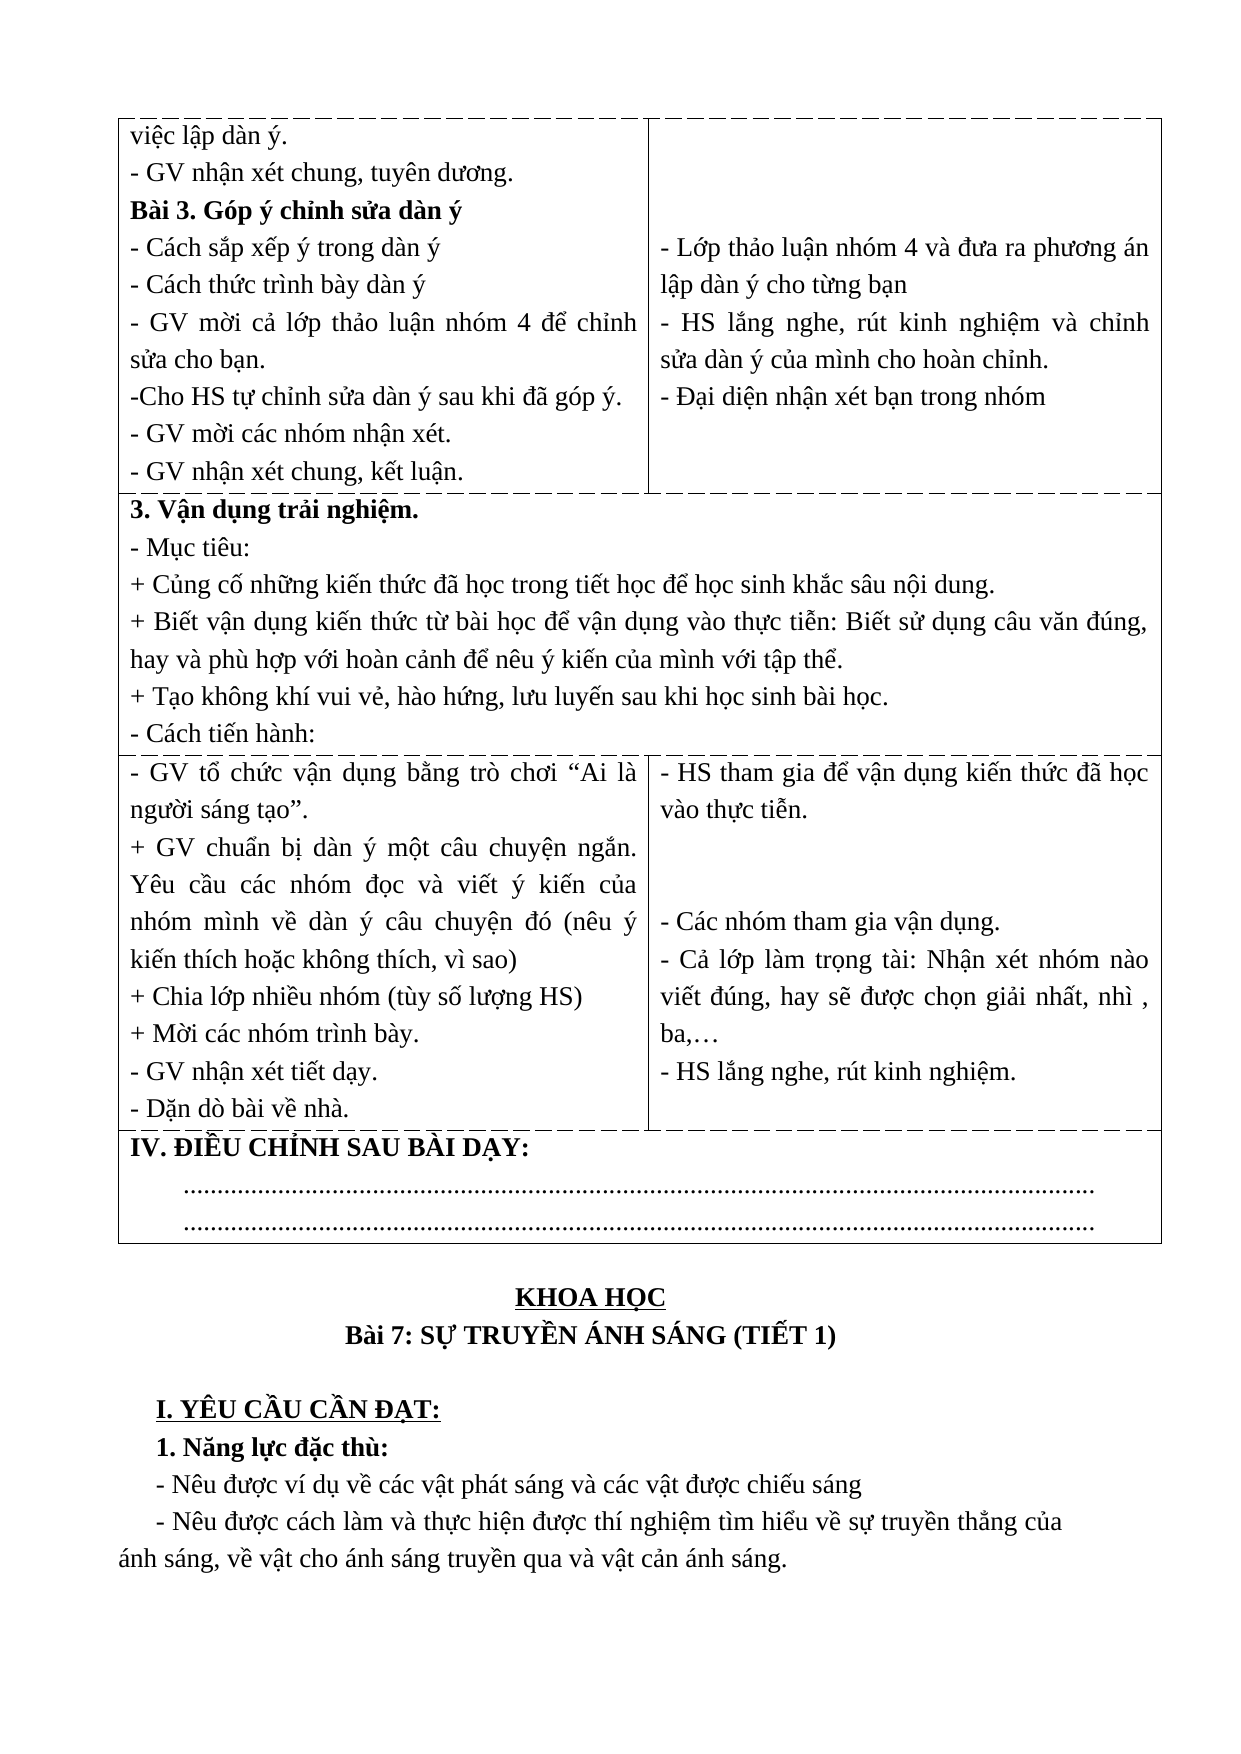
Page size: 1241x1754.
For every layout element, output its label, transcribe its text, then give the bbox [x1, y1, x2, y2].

text I. YÊU CẦU CẦN ĐẠT: [118, 1393, 1063, 1424]
text - Nêu được cách làm và thực hiện được thí nghiệm tìm hiểu về sự truyền thẳng của ánh sáng, về vật cho ánh sáng truyền qua và vật cản ánh sáng. [118, 1505, 1063, 1574]
text 1. Năng lực đặc thù: [118, 1431, 1063, 1462]
text - Nêu được ví dụ về các vật phát sáng và các vật được chiếu sáng [118, 1468, 1063, 1499]
text KHOA HỌC [118, 1281, 1063, 1313]
table_cell - GV tổ chức vận dụng bằng trò chơi “Ai là người sáng tạo”. + GV chuẩn bị dàn ý một câu chuyện ngắn. Yêu cầu các nhóm đọc và viết ý kiến của nhóm mình về dàn ý câu chuyện đó (nêu ý kiến thích hoặc không thích, vì sao) + Chia lớp nhiều nhóm (tùy số lượng HS) + Mời các nhóm trình bày. - GV nhận xét tiết dạy. - Dặn dò bài về nhà. [119, 755, 648, 1130]
table_cell - HS tham gia để vận dụng kiến thức đã học vào thực tiễn. - Các nhóm tham gia vận dụng. - Cả lớp làm trọng tài: Nhận xét nhóm nào viết đúng, hay sẽ được chọn giải nhất, nhì , ba,… - HS lắng nghe, rút kinh nghiệm. [649, 755, 1161, 1130]
table_cell IV. ĐIỀU CHỈNH SAU BÀI DẠY: ....................................................................................................................................... ....................................................................................................................................... [119, 1130, 1161, 1243]
text Bài 7: SỰ TRUYỀN ÁNH SÁNG (TIẾT 1) [118, 1319, 1063, 1350]
table_cell 3. Vận dụng trải nghiệm. - Mục tiêu: + Củng cố những kiến thức đã học trong tiết học để học sinh khắc sâu nội dung. + Biết vận dụng kiến thức từ bài học để vận dụng vào thực tiễn: Biết sử dụng câu văn đúng, hay và phù hợp với hoàn cảnh để nêu ý kiến của mình với tập thể. + Tạo không khí vui vẻ, hào hứng, lưu luyến sau khi học sinh bài học. - Cách tiến hành: [119, 493, 1161, 755]
